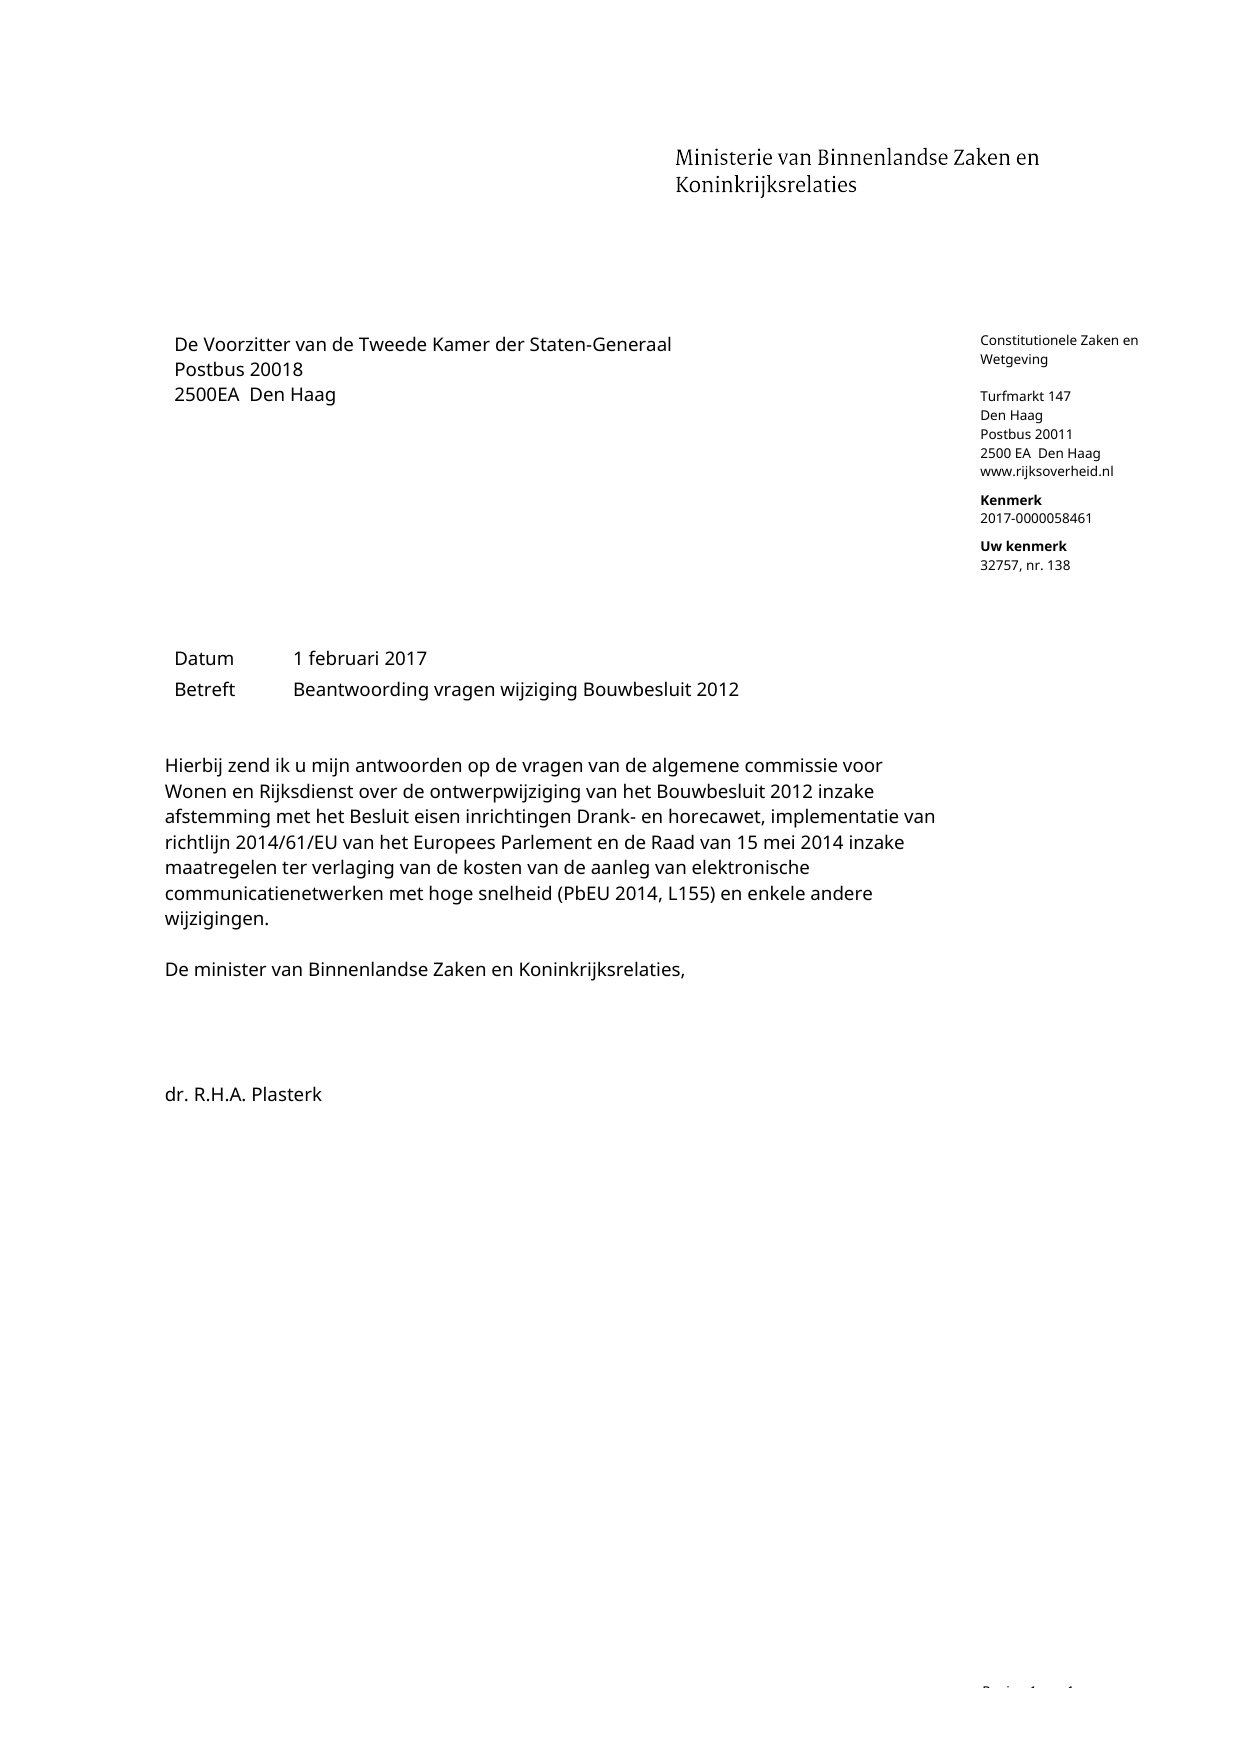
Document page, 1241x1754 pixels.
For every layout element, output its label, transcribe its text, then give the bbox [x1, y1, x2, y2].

picture [658, 0, 1043, 260]
text Hierbij zend ik u mijn antwoorden op de vragen van de algemene commissie voor Wonen en Rijksdienst over de ontwerpwijziging van het Bouwbesluit 2012 inzake afstemming met het Besluit eisen inrichtingen Drank- en horecawet, implementatie van richtlijn 2014/61/EU van het Europees Parlement en de Raad van 15 mei 2014 inzake maatregelen ter verlaging van de kosten van de aanleg van elektronische communicatienetwerken met hoge snelheid (PbEU 2014, L155) en enkele andere wijzigingen. [164, 752, 946, 931]
text De minister van Binnenlandse Zaken en Koninkrijksrelaties, dr. R.H.A. Plasterk [164, 956, 946, 1106]
